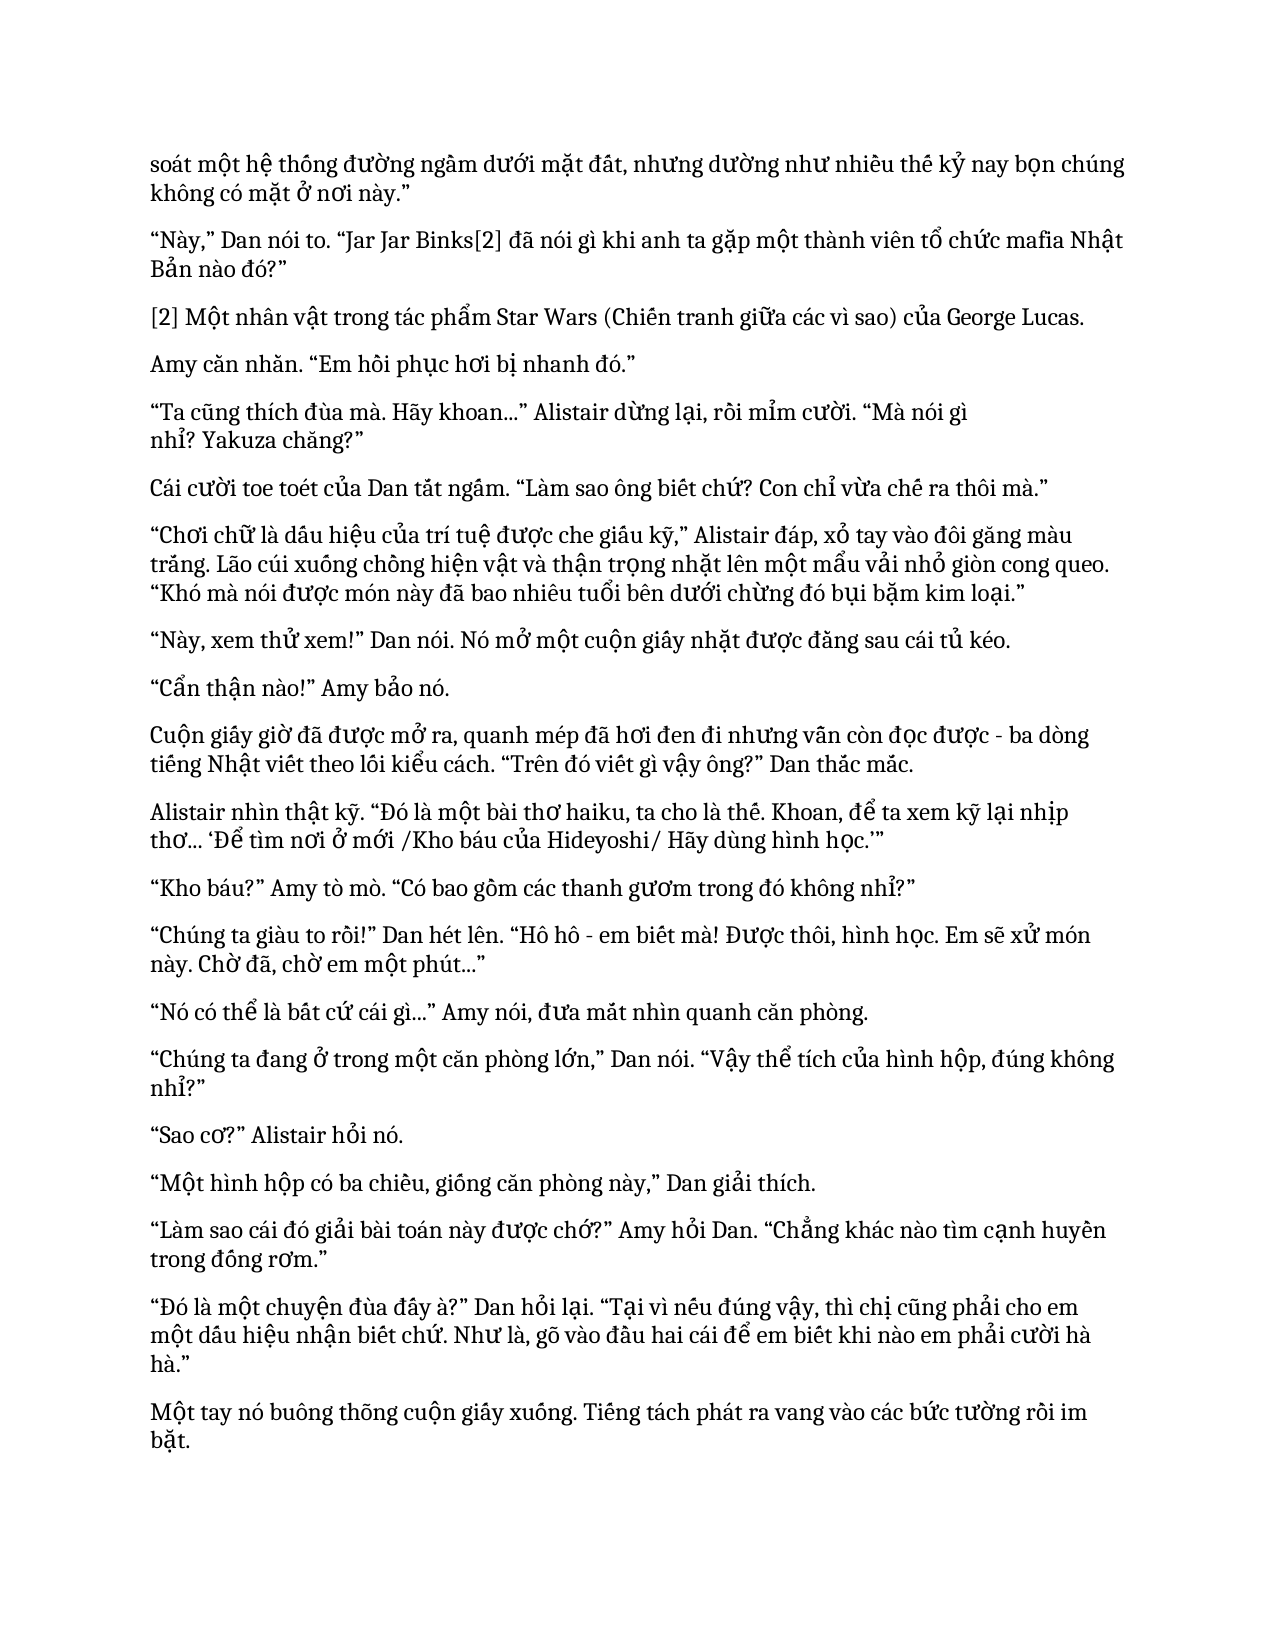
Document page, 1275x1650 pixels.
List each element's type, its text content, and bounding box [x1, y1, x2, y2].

text “Nó có thể là bất cứ cái gì...” Amy nói, đưa mắt nhìn quanh căn phòng. [150, 997, 1125, 1026]
text “Chúng ta giàu to rồi!” Dan hét lên. “Hô hô - em biết mà! Được thôi, hình học. Em sẽ xử món này. Chờ đã, chờ em một phút...” [150, 921, 1125, 979]
text “Đó là một chuyện đùa đấy à?” Dan hỏi lại. “Tại vì nếu đúng vậy, thì chị cũng phải cho em một dấu hiệu nhận biết chứ. Như là, gõ vào đầu hai cái để em biết khi nào em phải cười hà hà.” [150, 1292, 1125, 1379]
text Một tay nó buông thõng cuộn giấy xuống. Tiếng tách phát ra vang vào các bức tường rồi im bặt. [150, 1397, 1125, 1455]
text “Chơi chữ là dấu hiệu của trí tuệ được che giấu kỹ,” Alistair đáp, xỏ tay vào đôi găng màu trắng. Lão cúi xuống chồng hiện vật và thận trọng nhặt lên một mẩu vải nhỏ giòn cong queo. “Khó mà nói được món này đã bao nhiêu tuổi bên dưới chừng đó bụi bặm kim loại.” [150, 521, 1125, 607]
text “Chúng ta đang ở trong một căn phòng lớn,” Dan nói. “Vậy thể tích của hình hộp, đúng không nhỉ?” [150, 1045, 1125, 1102]
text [150, 150, 1125, 207]
text “Cẩn thận nào!” Amy bảo nó. [150, 674, 1125, 702]
text “Một hình hộp có ba chiều, giống căn phòng này,” Dan giải thích. [150, 1169, 1125, 1197]
text “Kho báu?” Amy tò mò. “Có bao gồm các thanh gươm trong đó không nhỉ?” [150, 874, 1125, 902]
text [2] Một nhân vật trong tác phẩm Star Wars (Chiến tranh giữa các vì sao) của George Lucas. [150, 302, 1125, 331]
text Amy cằn nhằn. “Em hồi phục hơi bị nhanh đó.” [150, 350, 1125, 379]
text “Này,” Dan nói to. “Jar Jar Binks[2] đã nói gì khi anh ta gặp một thành viên tổ chức mafia Nhật Bản nào đó?” [150, 226, 1125, 284]
text “Này, xem thử xem!” Dan nói. Nó mở một cuộn giấy nhặt được đằng sau cái tủ kéo. [150, 626, 1125, 655]
text Cái cười toe toét của Dan tắt ngấm. “Làm sao ông biết chứ? Con chỉ vừa chế ra thôi mà.” [150, 474, 1125, 502]
text “Ta cũng thích đùa mà. Hãy khoan...” Alistair dừng lại, rồi mỉm cười. “Mà nói gì nhỉ? Yakuza chăng?” [150, 397, 1125, 455]
text Alistair nhìn thật kỹ. “Đó là một bài thơ haiku, ta cho là thế. Khoan, để ta xem kỹ lại nhịp thơ... ‘Để tìm nơi ở mới /Kho báu của Hideyoshi/ Hãy dùng hình học.’” [150, 797, 1125, 855]
text Cuộn giấy giờ đã được mở ra, quanh mép đã hơi đen đi nhưng vẫn còn đọc được - ba dòng tiếng Nhật viết theo lối kiểu cách. “Trên đó viết gì vậy ông?” Dan thắc mắc. [150, 721, 1125, 779]
text “Sao cơ?” Alistair hỏi nó. [150, 1121, 1125, 1150]
text “Làm sao cái đó giải bài toán này được chớ?” Amy hỏi Dan. “Chẳng khác nào tìm cạnh huyền trong đống rơm.” [150, 1216, 1125, 1274]
